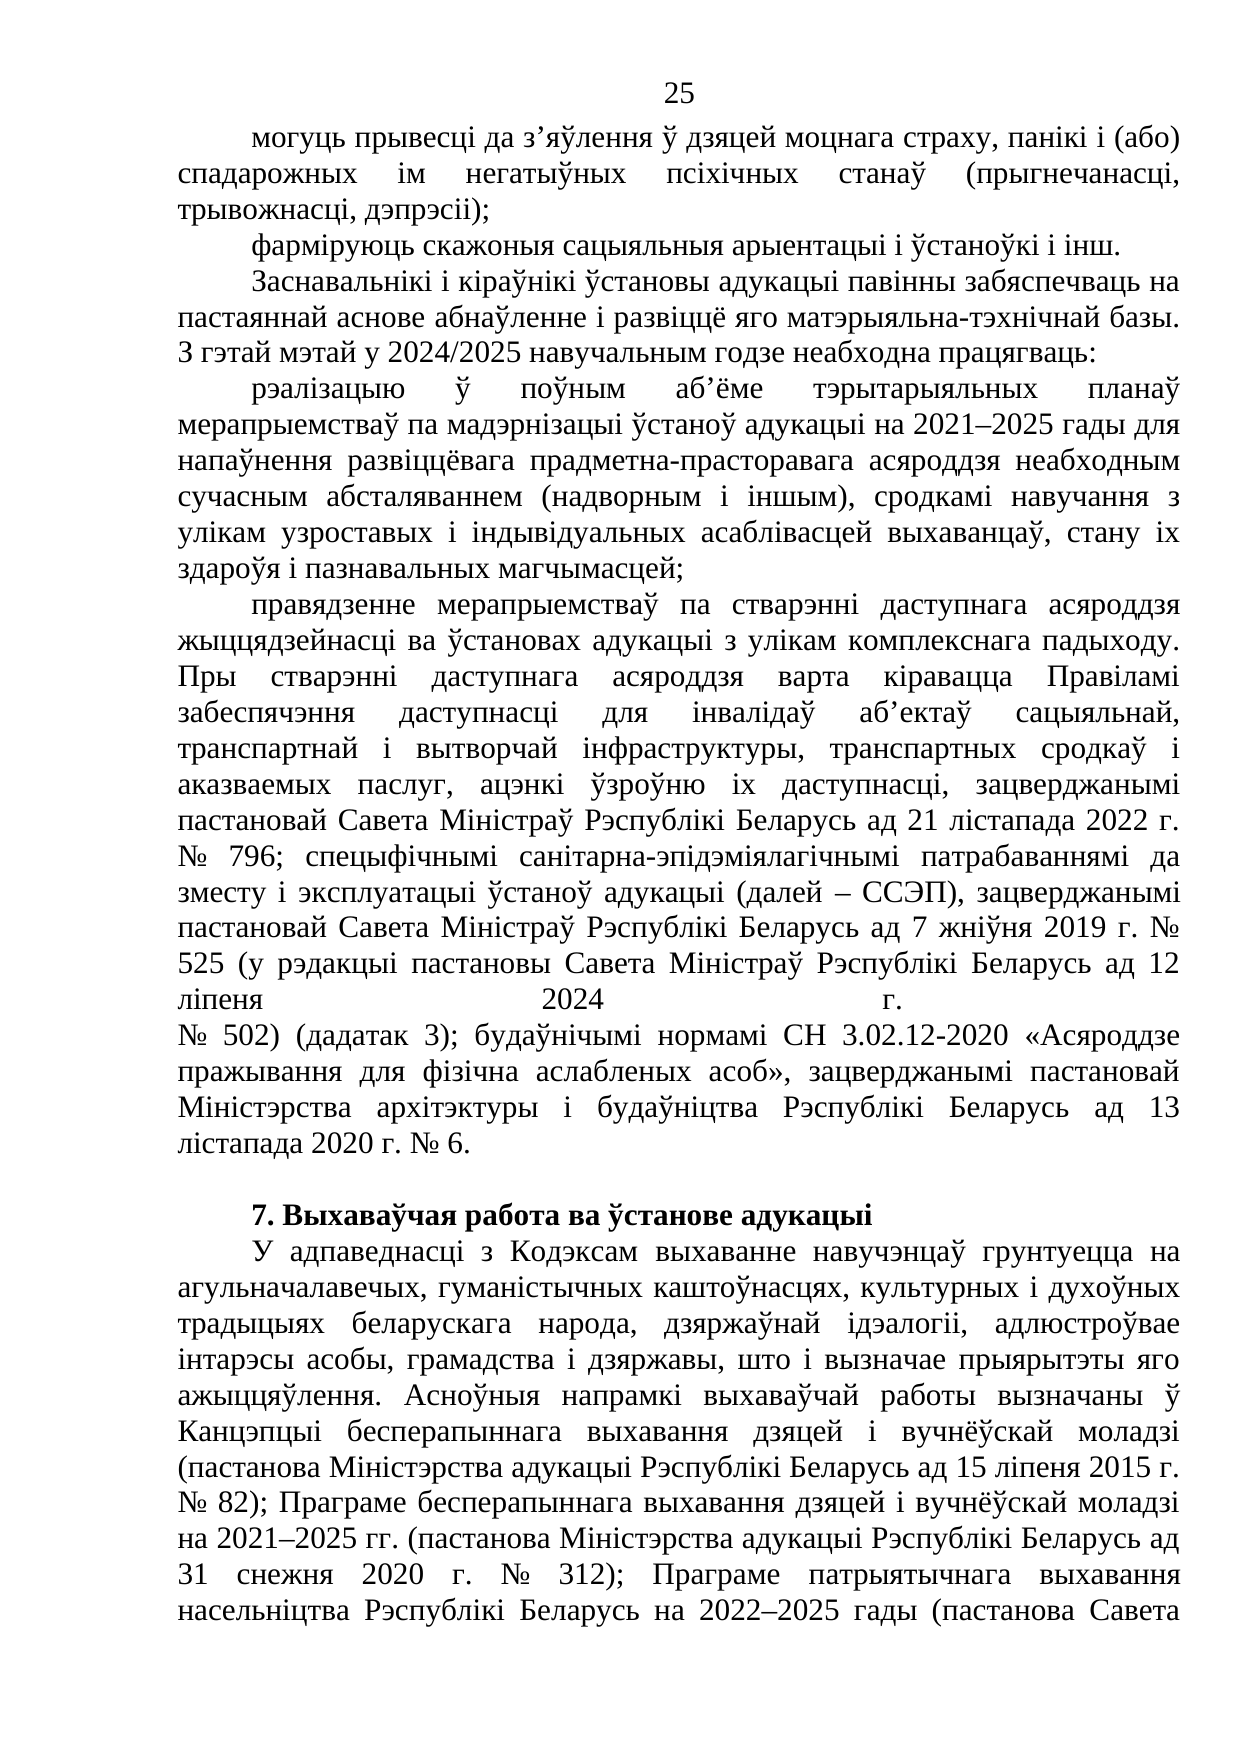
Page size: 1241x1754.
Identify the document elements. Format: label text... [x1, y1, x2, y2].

text Заснавальнікі і кіраўнікі ўстановы адукацыі павінны забяспечваць на пастаяннай аснове абнаўленне і развіццё яго матэрыяльна-тэхнічнай базы. З гэтай мэтай у 2024/2025 навучальным годзе неабходна працягваць: [177, 262, 1181, 370]
text рэалізацыю ў поўным аб’ёме тэрытарыяльных планаў мерапрыемстваў па мадэрнізацыі ўстаноў адукацыі на 2021–2025 гады для напаўнення развіццёвага прадметна-прасторавага асяроддзя неабходным сучасным абсталяваннем (надворным і іншым), сродкамі навучання з улікам узроставых і індывідуальных асаблівасцей выхаванцаў, стану іх здароўя і пазнавальных магчымасцей; [177, 370, 1181, 585]
text правядзенне мерапрыемстваў па стварэнні даступнага асяроддзя жыццядзейнасці ва ўстановах адукацыі з улікам комплекснага падыходу. Пры стварэнні даступнага асяроддзя варта кіравацца Правіламі забеспячэння даступнасці для інвалідаў аб’ектаў сацыяльнай, транспартнай і вытворчай інфраструктуры, транспартных сродкаў і аказваемых паслуг, ацэнкі ўзроўню іх даступнасці, зацверджанымі пастановай Савета Міністраў Рэспублікі Беларусь ад 21 лістапада 2022 г. № 796; спецыфічнымі санітарна-эпідэміялагічнымі патрабаваннямі да зместу і эксплуатацыі ўстаноў адукацыі (далей – ССЭП), зацверджанымі пастановай Савета Міністраў Рэспублікі Беларусь ад 7 жніўня 2019 г. № 525 (у рэдакцыі пастановы Савета Міністраў Рэспублікі Беларусь ад 12 ліпеня 2024 г. № 502) (дадатак 3); будаўнічымі нормамі СН 3.02.12-2020 «Асяроддзе пражывання для фізічна аслабленых асоб», зацверджанымі пастановай Міністэрства архітэктуры і будаўніцтва Рэспублікі Беларусь ад 13 лістапада 2020 г. № 6. [177, 585, 1181, 1160]
text 7. Выхаваўчая работа ва ўстанове адукацыі [177, 1196, 1181, 1232]
text фарміруюць скажоныя сацыяльныя арыентацыі і ўстаноўкі і інш. [177, 226, 1181, 262]
text могуць прывесці да з’яўлення ў дзяцей моцнага страху, панікі і (або) спадарожных ім негатыўных псіхічных станаў (прыгнечанасці, трывожнасці, дэпрэсіі); [177, 118, 1181, 226]
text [177, 1232, 1181, 1592]
